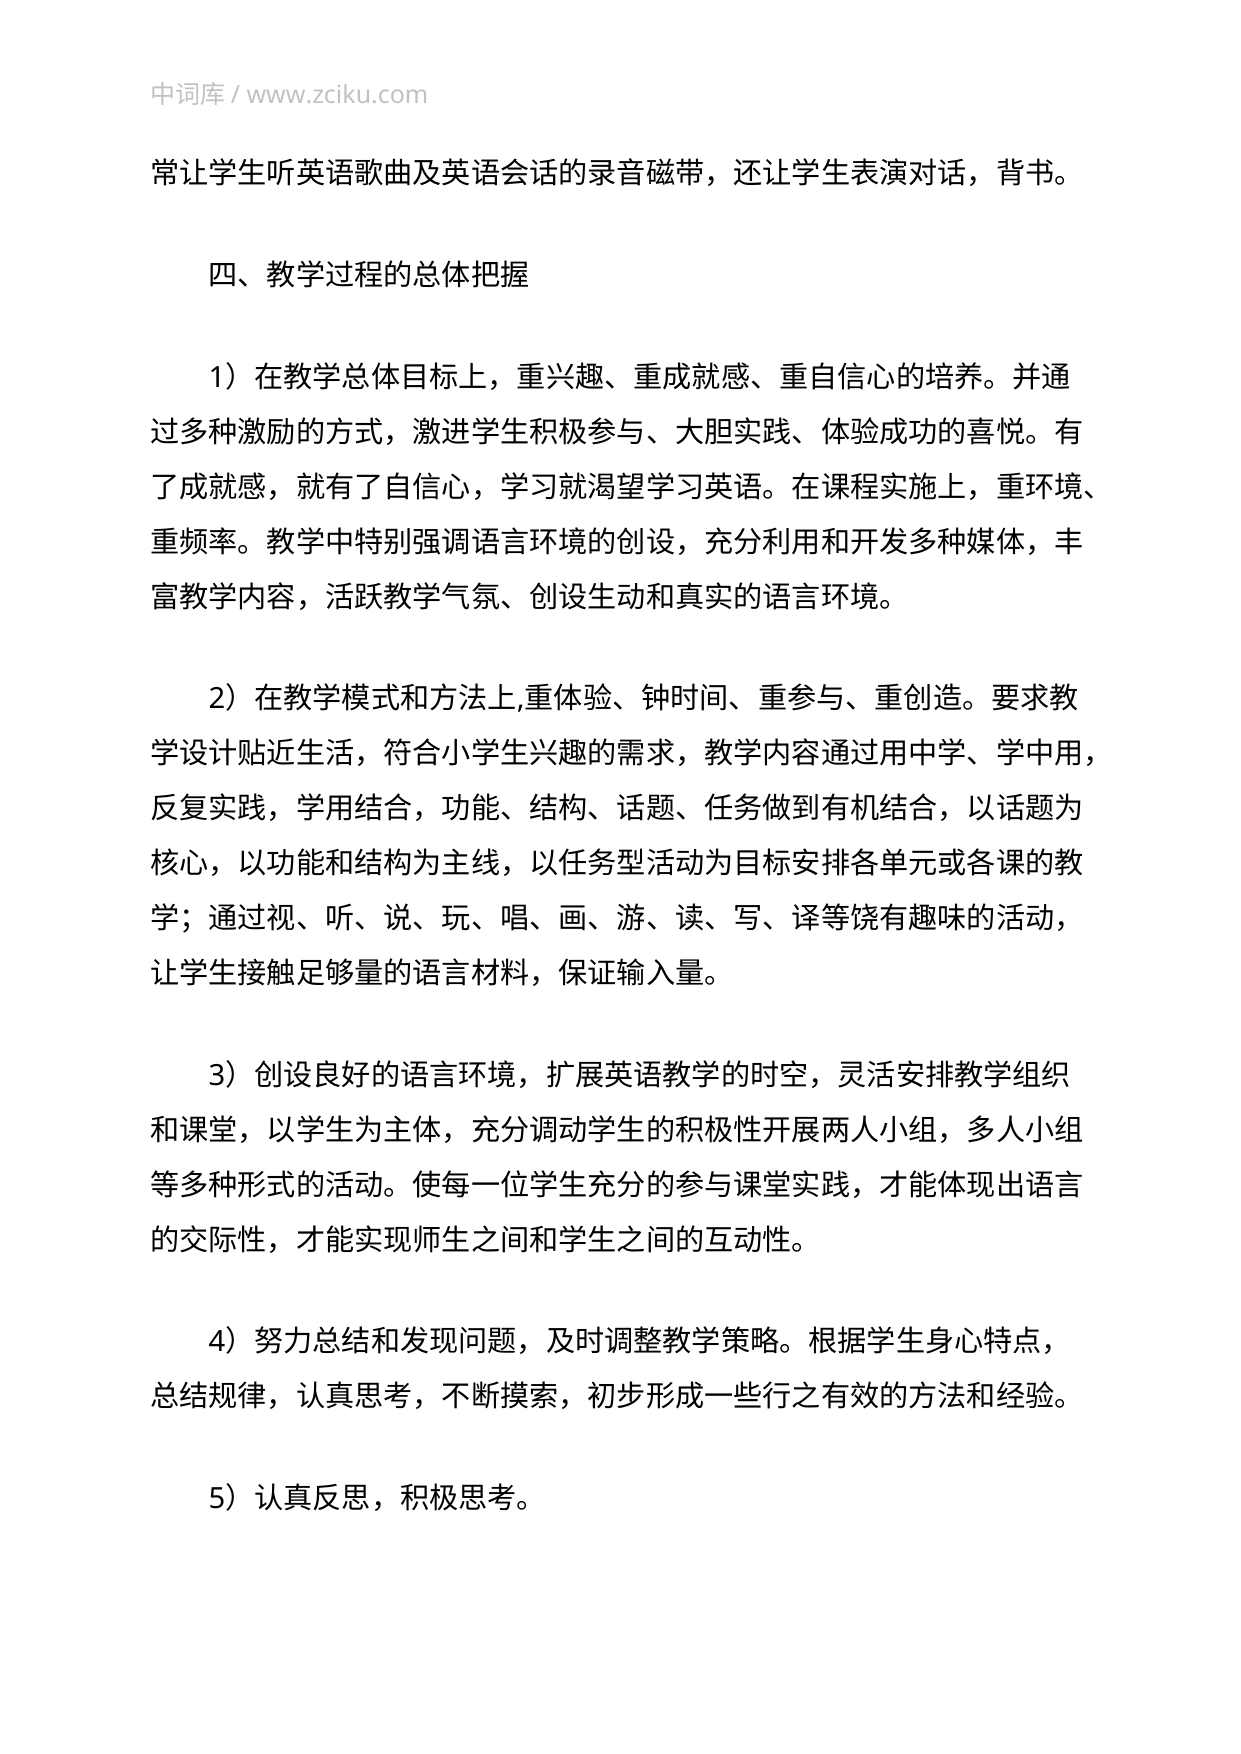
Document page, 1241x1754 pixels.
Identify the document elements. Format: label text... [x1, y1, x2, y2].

text 3）创设良好的语言环境，扩展英语教学的时空，灵活安排教学组织和课堂，以学生为主体，充分调动学生的积极性开展两人小组，多人小组等多种形式的活动。使每一位学生充分的参与课堂实践，才能体现出语言的交际性，才能实现师生之间和学生之间的互动性。 [150, 1051, 1090, 1258]
text 2）在教学模式和方法上,重体验、钟时间、重参与、重创造。要求教学设计贴近生活，符合小学生兴趣的需求，教学内容通过用中学、学中用，反复实践，学用结合，功能、结构、话题、任务做到有机结合，以话题为核心，以功能和结构为主线，以任务型活动为目标安排各单元或各课的教学；通过视、听、说、玩、唱、画、游、读、写、译等饶有趣味的活动，让学生接触足够量的语言材料，保证输入量。 [150, 675, 1090, 992]
text 四、教学过程的总体把握 [150, 252, 1090, 294]
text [150, 150, 1090, 192]
text 5）认真反思，积极思考。 [150, 1475, 1090, 1517]
text 1）在教学总体目标上，重兴趣、重成就感、重自信心的培养。并通过多种激励的方式，激进学生积极参与、大胆实践、体验成功的喜悦。有了成就感，就有了自信心，学习就渴望学习英语。在课程实施上，重环境、重频率。教学中特别强调语言环境的创设，充分利用和开发多种媒体，丰富教学内容，活跃教学气氛、创设生动和真实的语言环境。 [150, 353, 1090, 616]
text 4）努力总结和发现问题，及时调整教学策略。根据学生身心特点，总结规律，认真思考，不断摸索，初步形成一些行之有效的方法和经验。 [150, 1318, 1090, 1415]
